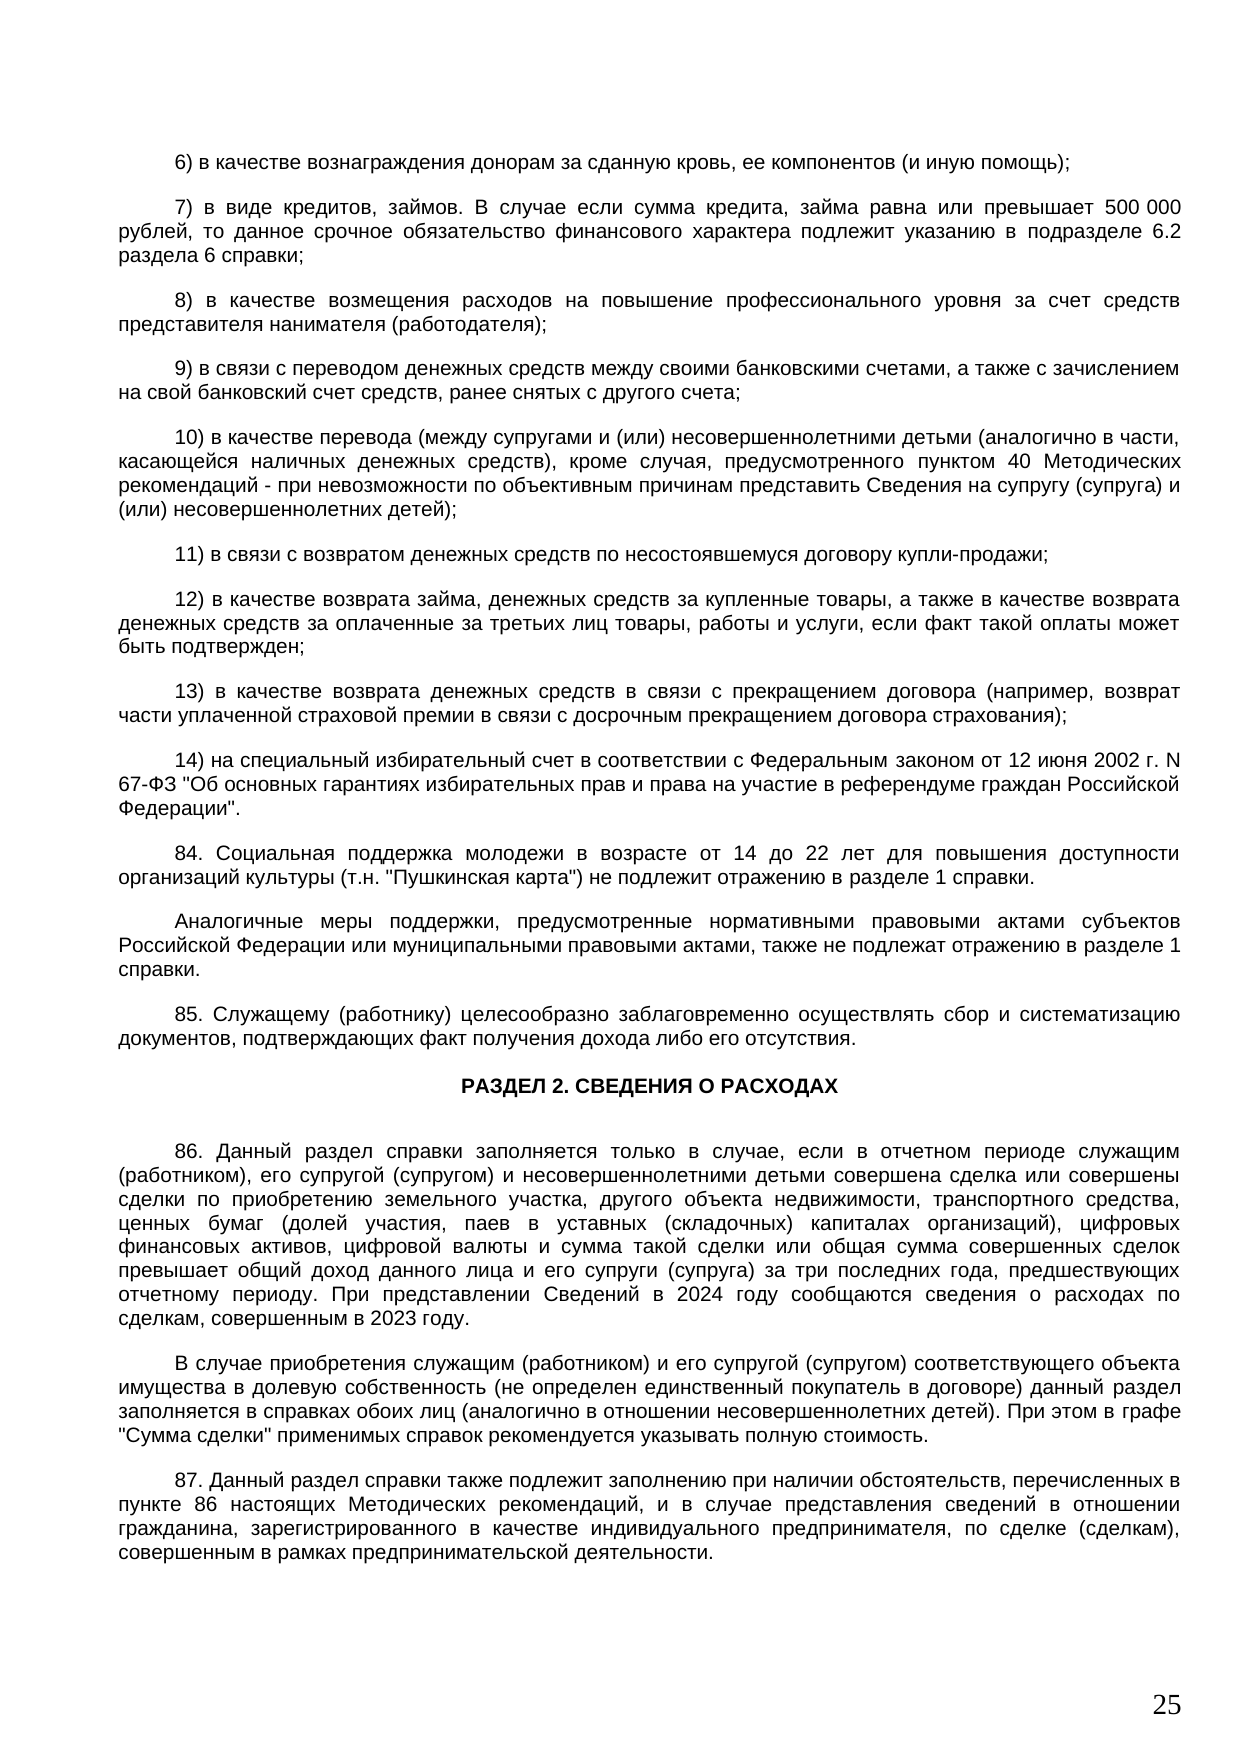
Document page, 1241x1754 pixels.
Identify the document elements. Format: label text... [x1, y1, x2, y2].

text 11) в связи с возвратом денежных средств по несостоявшемуся договору купли-продажи; [118, 542, 1181, 566]
text 84. Социальная поддержка молодежи в возрасте от 14 до 22 лет для повышения доступности организаций культуры (т.н. "Пушкинская карта") не подлежит отражению в разделе 1 справки. [118, 841, 1181, 888]
text 86. Данный раздел справки заполняется только в случае, если в отчетном периоде служащим (работником), его супругой (супругом) и несовершеннолетними детьми совершена сделка или совершены сделки по приобретению земельного участка, другого объекта недвижимости, транспортного средства, ценных бумаг (долей участия, паев в уставных (складочных) капиталах организаций), цифровых финансовых активов, цифровой валюты и сумма такой сделки или общая сумма совершенных сделок превышает общий доход данного лица и его супруги (супруга) за три последних года, предшествующих отчетному периоду. При представлении Сведений в 2024 году сообщаются сведения о расходах по сделкам, совершенным в 2023 году. [118, 1138, 1181, 1330]
text 8) в качестве возмещения расходов на повышение профессионального уровня за счет средств представителя нанимателя (работодателя); [118, 287, 1181, 335]
text 6) в качестве вознаграждения донорам за сданную кровь, ее компонентов (и иную помощь); [118, 150, 1181, 174]
text 7) в виде кредитов, займов. В случае если сумма кредита, займа равна или превышает 500 000 рублей, то данное срочное обязательство финансового характера подлежит указанию в подразделе 6.2 раздела 6 справки; [118, 195, 1181, 267]
text 10) в качестве перевода (между супругами и (или) несовершеннолетними детьми (аналогично в части, касающейся наличных денежных средств), кроме случая, предусмотренного пунктом 40 Методических рекомендаций - при невозможности по объективным причинам представить Сведения на супругу (супруга) и (или) несовершеннолетних детей); [118, 425, 1181, 521]
text 87. Данный раздел справки также подлежит заполнению при наличии обстоятельств, перечисленных в пункте 86 настоящих Методических рекомендаций, и в случае представления сведений в отношении гражданина, зарегистрированного в качестве индивидуального предпринимателя, по сделке (сделкам), совершенным в рамках предпринимательской деятельности. [118, 1468, 1181, 1563]
text В случае приобретения служащим (работником) и его супругой (супругом) соответствующего объекта имущества в долевую собственность (не определен единственный покупатель в договоре) данный раздел заполняется в справках обоих лиц (аналогично в отношении несовершеннолетних детей). При этом в графе "Сумма сделки" применимых справок рекомендуется указывать полную стоимость. [118, 1351, 1181, 1447]
text 85. Служащему (работнику) целесообразно заблаговременно осуществлять сбор и систематизацию документов, подтверждающих факт получения дохода либо его отсутствия. [118, 1002, 1181, 1050]
text 13) в качестве возврата денежных средств в связи с прекращением договора (например, возврат части уплаченной страховой премии в связи с досрочным прекращением договора страхования); [118, 679, 1181, 727]
text 14) на специальный избирательный счет в соответствии с Федеральным законом от 12 июня 2002 г. N 67-ФЗ "Об основных гарантиях избирательных прав и права на участие в референдуме граждан Российской Федерации". [118, 748, 1181, 820]
text Аналогичные меры поддержки, предусмотренные нормативными правовыми актами субъектов Российской Федерации или муниципальными правовыми актами, также не подлежат отражению в разделе 1 справки. [118, 909, 1181, 981]
text 9) в связи с переводом денежных средств между своими банковскими счетами, а также с зачислением на свой банковский счет средств, ранее снятых с другого счета; [118, 356, 1181, 404]
text 12) в качестве возврата займа, денежных средств за купленные товары, а также в качестве возврата денежных средств за оплаченные за третьих лиц товары, работы и услуги, если факт такой оплаты может быть подтвержден; [118, 586, 1181, 658]
text РАЗДЕЛ 2. СВЕДЕНИЯ О РАСХОДАХ [118, 1074, 1181, 1098]
